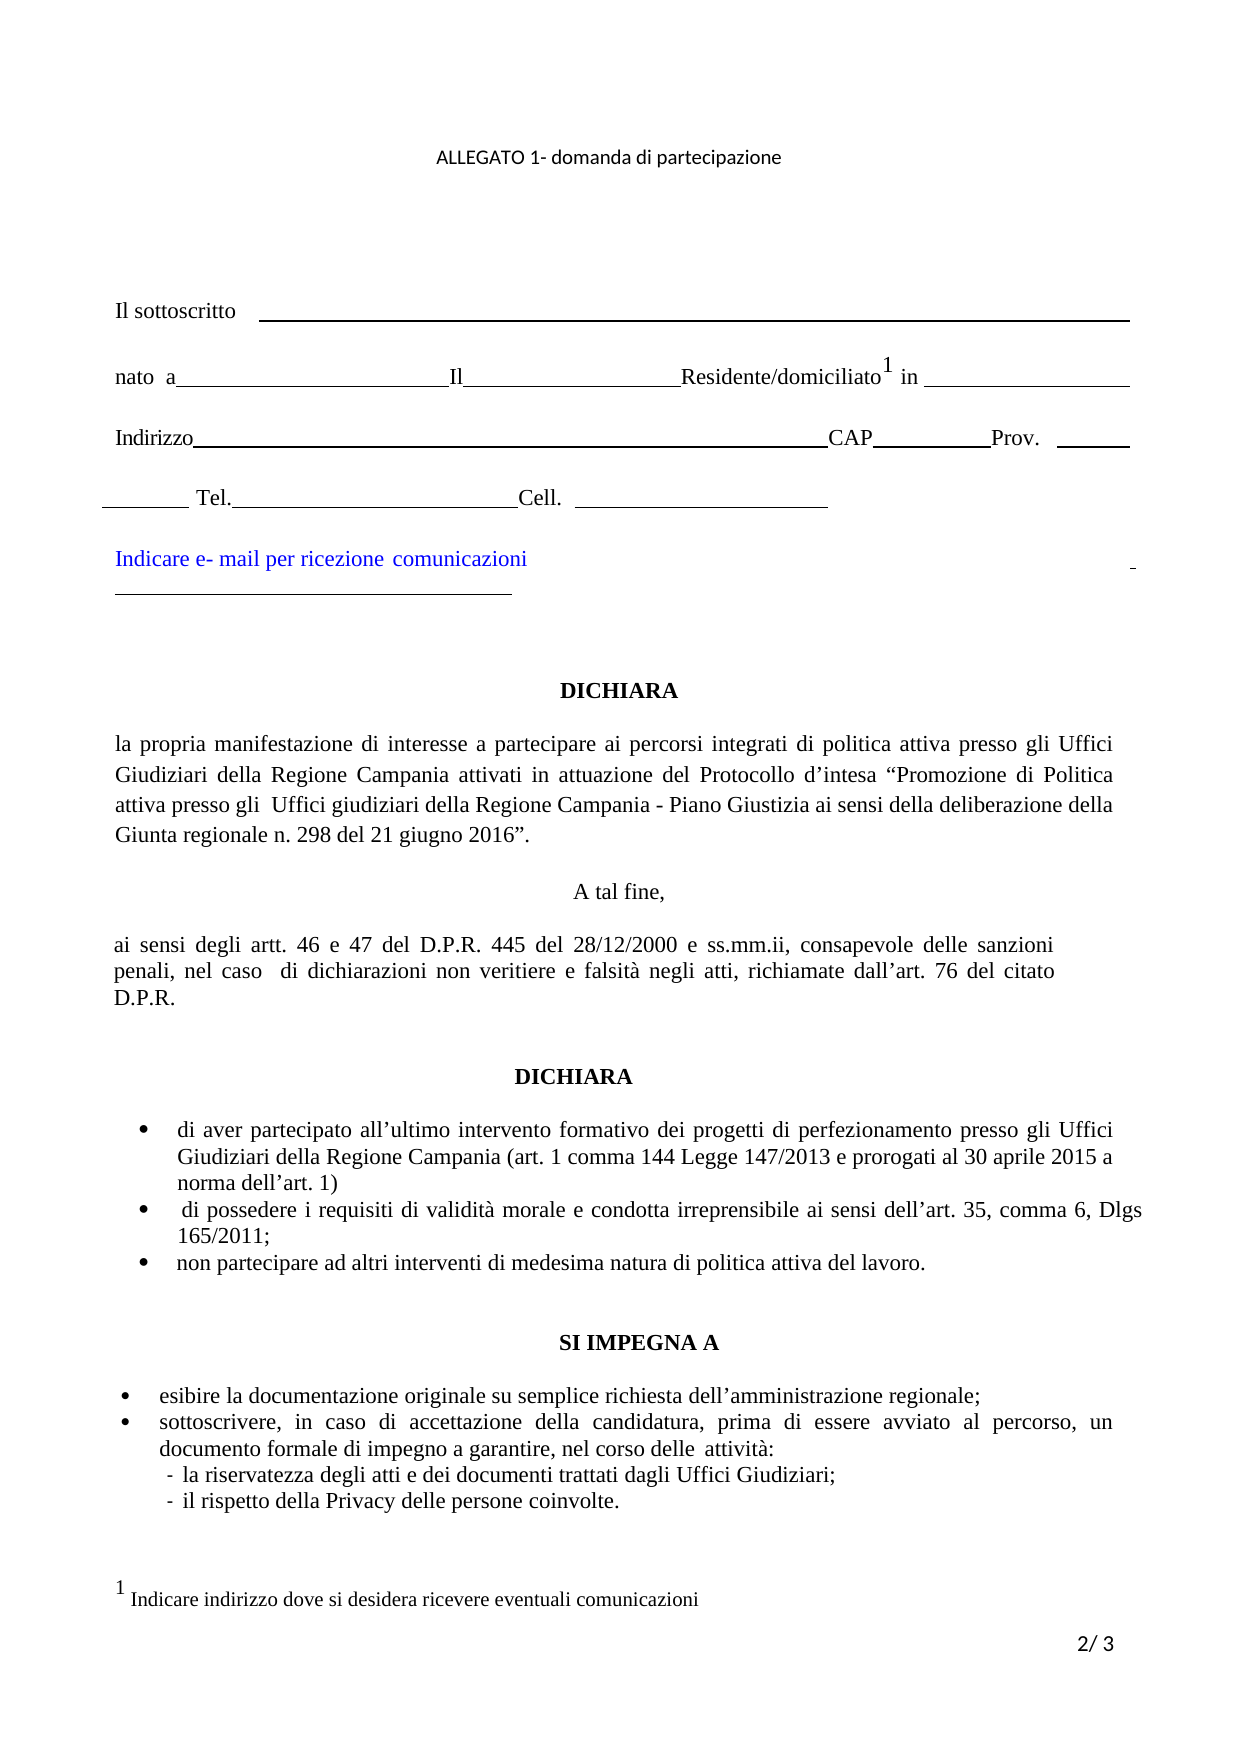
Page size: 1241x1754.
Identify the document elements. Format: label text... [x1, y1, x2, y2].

list di possedere i requisiti di validità morale e condotta irreprensibile ai sensi dell’art. 35, comma 6, Dlgs 165/2011; [139, 1196, 1142, 1249]
text Il sottoscritto [115, 297, 1142, 324]
list di aver partecipato all’ultimo intervento formativo dei progetti di perfezionamento presso gli Uffici Giudiziari della Regione Campania (art. 1 comma 144 Legge 147/2013 e prorogati al 30 aprile 2015 a norma dell’art. 1) [139, 1116, 1115, 1196]
list Tel. Cell. [102, 484, 1142, 511]
text 1 Indicare indirizzo dove si desidera ricevere eventuali comunicazioni [115, 1574, 1142, 1611]
text DICHIARA [91, 1063, 1056, 1090]
list non partecipare ad altri interventi di medesima natura di politica attiva del lavoro. [139, 1249, 1142, 1275]
list sottoscrivere, in caso di accettazione della candidatura, prima di essere avviato al percorso, un documento formale di impegno a garantire, nel corso delle attività: [122, 1408, 1115, 1461]
text la propria manifestazione di interesse a partecipare ai percorsi integrati di politica attiva presso gli Uffici Giudiziari della Regione Campania attivati in attuazione del Protocollo d’intesa “Promozione di Politica attiva presso gli Uffici giudiziari della Regione Campania - Piano Giustizia ai sensi della deliberazione della Giunta regionale n. 298 del 21 giugno 2016”. [115, 730, 1115, 847]
text Indicare e- mail per ricezione comunicazioni [115, 545, 1142, 598]
list la riservatezza degli atti e dei documenti trattati dagli Uffici Giudiziari; [167, 1461, 1142, 1488]
subtitle SI IMPEGNA A [173, 1329, 1105, 1355]
text A tal fine, [173, 878, 1065, 904]
list esibire la documentazione originale su semplice richiesta dell’amministrazione regionale; [122, 1382, 1142, 1408]
subtitle DICHIARA [173, 677, 1065, 704]
list il rispetto della Privacy delle persone coinvolte. [167, 1488, 1142, 1514]
subtitle ai sensi degli artt. 46 e 47 del D.P.R. 445 del 28/12/2000 e ss.mm.ii, consapevole delle sanzioni penali, nel caso di dichiarazioni non veritiere e falsità negli atti, richiamate dall’art. 76 del citato D.P.R. [113, 931, 1056, 1010]
text nato a Il Residente/domiciliato1 in [115, 351, 1142, 389]
text Indirizzo CAP Prov. [115, 424, 1142, 450]
